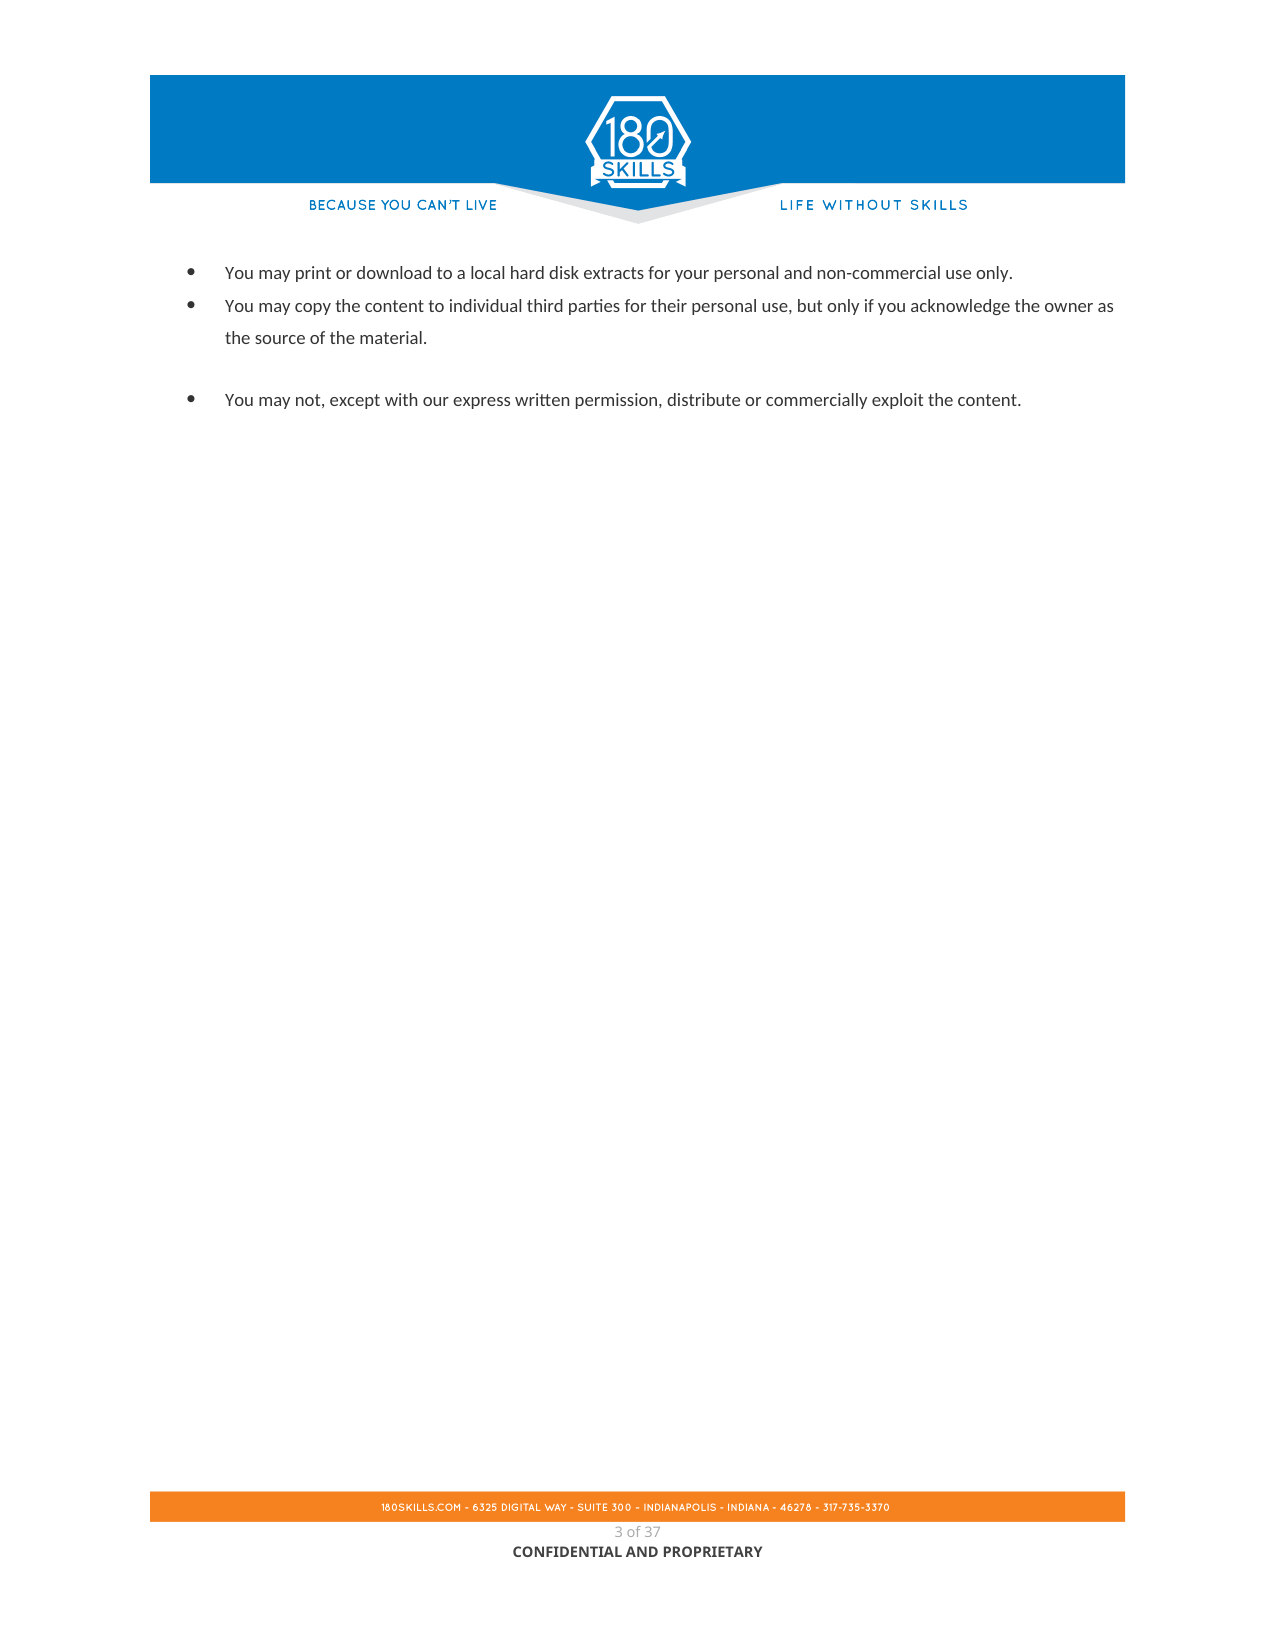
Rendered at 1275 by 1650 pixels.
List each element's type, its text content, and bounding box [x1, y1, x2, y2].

picture [150, 1491, 1125, 1522]
list You may print or download to a local hard disk extracts for your personal and non-commercial use only. [187, 252, 1125, 284]
picture [150, 75, 1125, 224]
list You may not, except with our express written permission, distribute or commercially exploit the content. [187, 379, 1125, 411]
list You may copy the content to individual third parties for their personal use, but only if you acknowledge the owner as the source of the material. [187, 284, 1125, 349]
